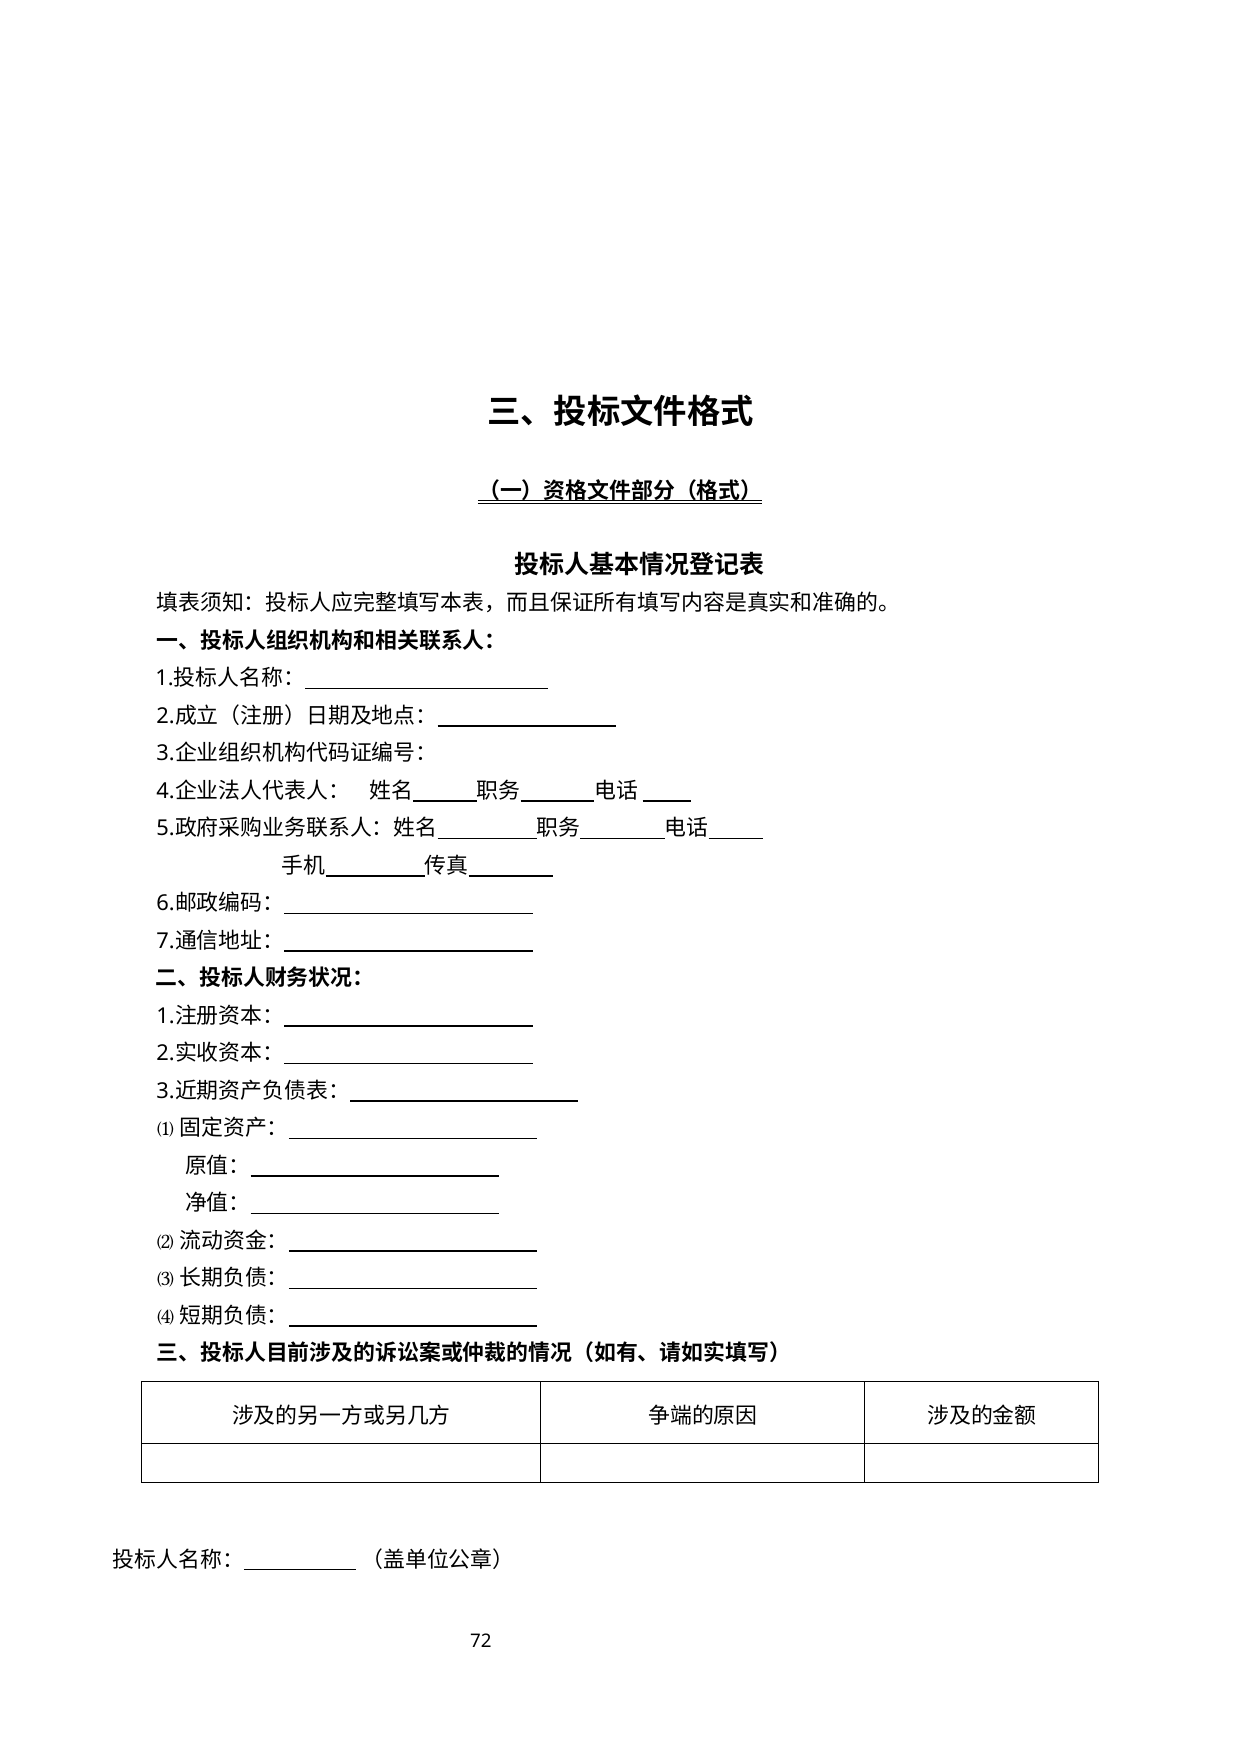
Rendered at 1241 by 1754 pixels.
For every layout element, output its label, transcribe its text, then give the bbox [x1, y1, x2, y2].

text 3.近期资产负债表： [112, 1068, 1128, 1106]
text 原值： [112, 1143, 1128, 1181]
text 三、投标人目前涉及的诉讼案或仲裁的情况（如有、请如实填写） [112, 1331, 1128, 1368]
text 2.成立（注册）日期及地点： [112, 693, 1128, 731]
text ⑷短期负债： [112, 1293, 1128, 1331]
text 6.邮政编码： [112, 881, 1128, 918]
text 4.企业法人代表人： 姓名 职务 电话 [112, 768, 1128, 806]
text （一）资格文件部分（格式） [112, 468, 1128, 506]
table_header 涉及的金额 [865, 1382, 1098, 1443]
text 1.投标人名称： [111, 656, 1128, 693]
table_cell [865, 1444, 1098, 1482]
text ⑴固定资产： [112, 1106, 1128, 1143]
table_header 涉及的另一方或另几方 [142, 1382, 540, 1443]
text 二、投标人财务状况： [111, 956, 1128, 993]
text 5.政府采购业务联系人：姓名 职务 电话 [112, 806, 1128, 843]
text ⑵流动资金： [112, 1218, 1128, 1256]
text 一、投标人组织机构和相关联系人： [112, 618, 1128, 656]
table_cell [541, 1444, 864, 1482]
text 7.通信地址： [112, 918, 1128, 956]
text 填表须知：投标人应完整填写本表，而且保证所有填写内容是真实和准确的。 [112, 581, 1128, 618]
text 2.实收资本： [112, 1031, 1128, 1068]
table_cell [142, 1444, 540, 1482]
text ⑶长期负债： [112, 1256, 1128, 1293]
text 手机 传真 [112, 843, 1128, 881]
text 3.企业组织机构代码证编号： [112, 731, 1128, 768]
table_header 争端的原因 [541, 1382, 864, 1443]
text 三、投标文件格式 [112, 393, 1128, 431]
text 净值： [112, 1181, 1128, 1218]
text 投标人名称： （盖单位公章） [112, 1537, 1128, 1574]
text 1.注册资本： [112, 993, 1128, 1031]
text 投标人基本情况登记表 [112, 543, 1128, 581]
